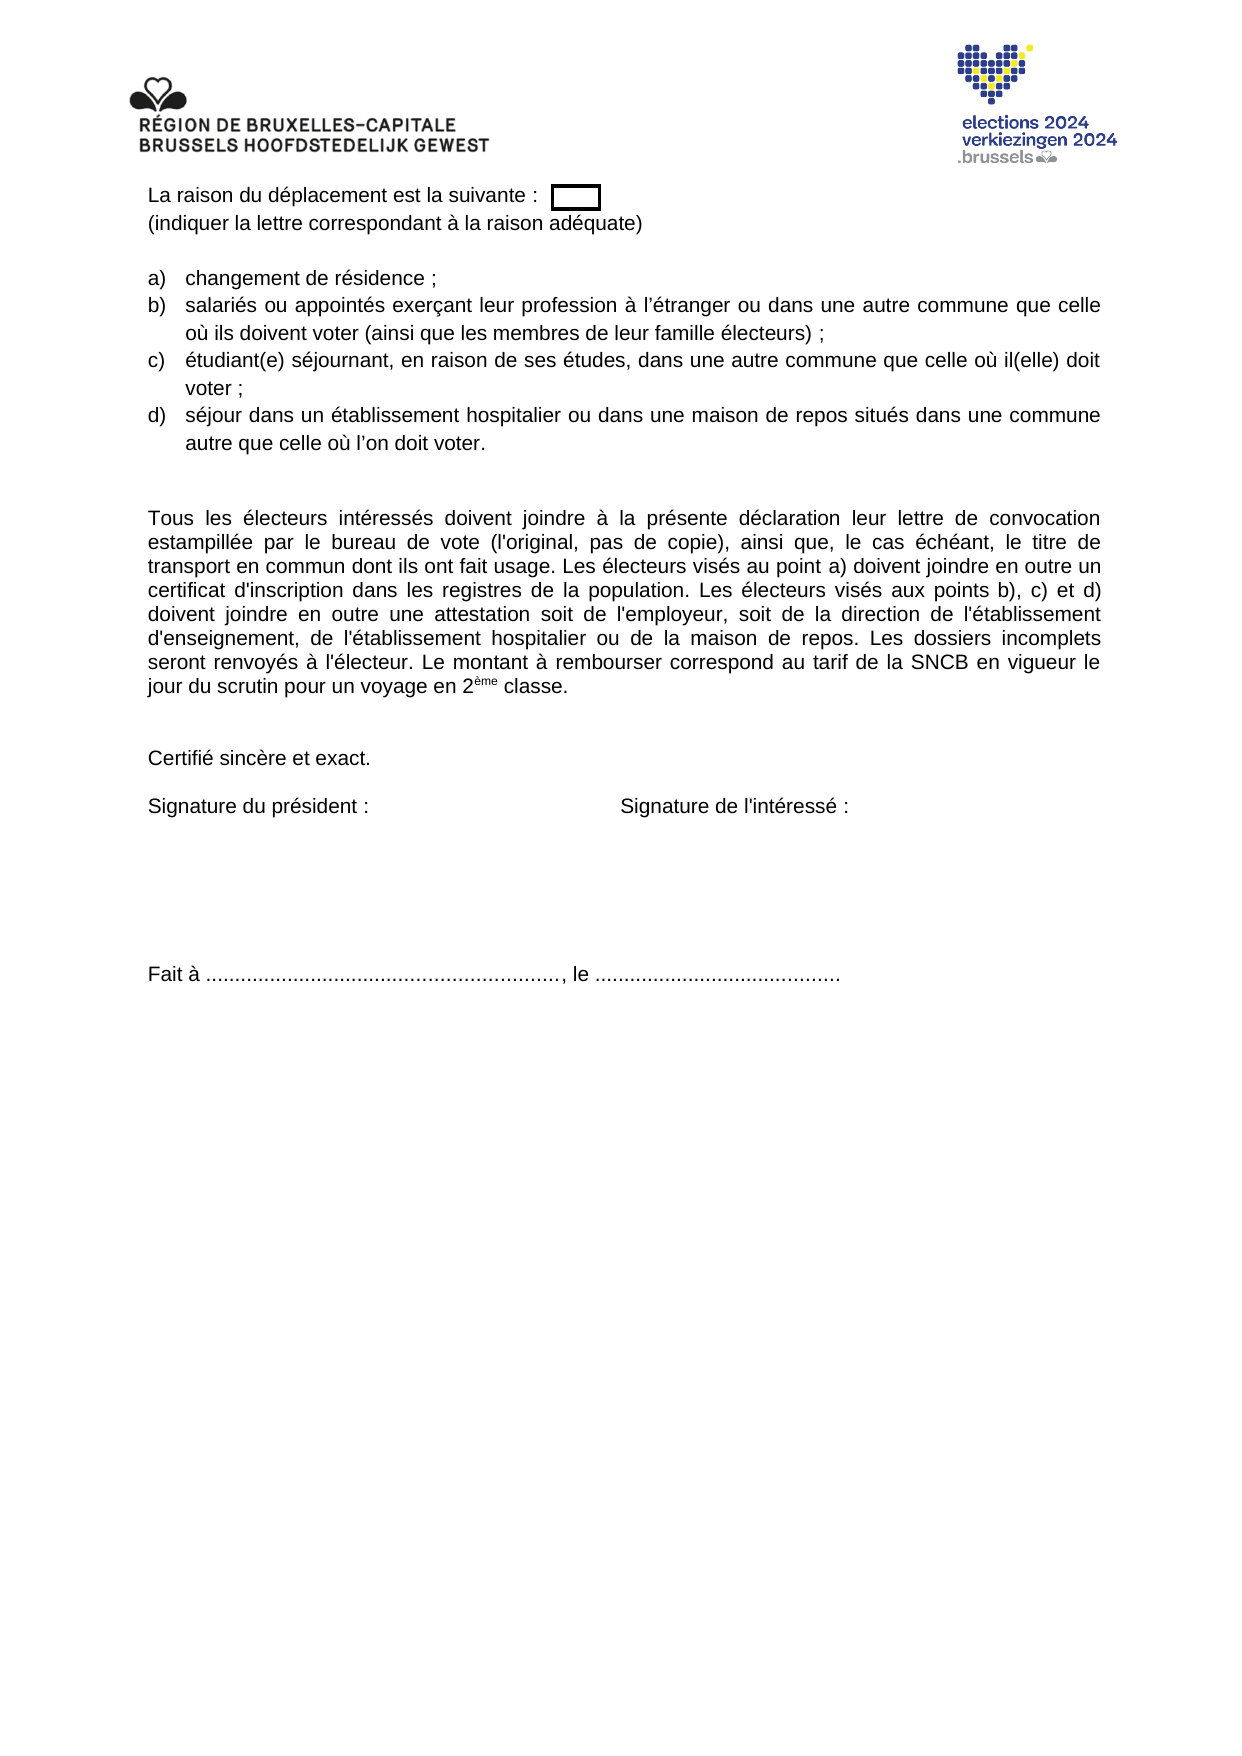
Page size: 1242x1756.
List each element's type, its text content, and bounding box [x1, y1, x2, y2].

text Fait à , le [148, 961, 1102, 985]
text Signature du président : Signature de l'intéressé : [148, 794, 1102, 818]
text (indiquer la lettre correspondant à la raison adéquate) [148, 211, 1102, 235]
list salariés ou appointés exerçant leur profession à l’étranger ou dans une autre commune que celle où ils doivent voter (ainsi que les membres de leur famille électeurs) ; [148, 293, 1102, 345]
picture [102, 35, 1122, 187]
text Certifié sincère et exact. [148, 746, 1102, 770]
list séjour dans un établissement hospitalier ou dans une maison de repos situés dans une commune autre que celle où l’on doit voter. [148, 403, 1102, 455]
list étudiant(e) séjournant, en raison de ses études, dans une autre commune que celle où il(elle) doit voter ; [148, 348, 1102, 400]
text Tous les électeurs intéressés doivent joindre à la présente déclaration leur lettre de convocation estampillée par le bureau de vote (l'original, pas de copie), ainsi que, le cas échéant, le titre de transport en commun dont ils ont fait usage. Les électeurs visés au point a) doivent joindre en outre un certificat d'inscription dans les registres de la population. Les électeurs visés aux points b), c) et d) doivent joindre en outre une attestation soit de l'employeur, soit de la direction de l'établissement d'enseignement, de l'établissement hospitalier ou de la maison de repos. Les dossiers incomplets seront renvoyés à l'électeur. Le montant à rembourser correspond au tarif de la SNCB en vigueur le jour du scrutin pour un voyage en 2ème classe. [148, 506, 1102, 698]
list changement de résidence ; [148, 266, 1102, 290]
text La raison du déplacement est la suivante : [148, 183, 1102, 207]
